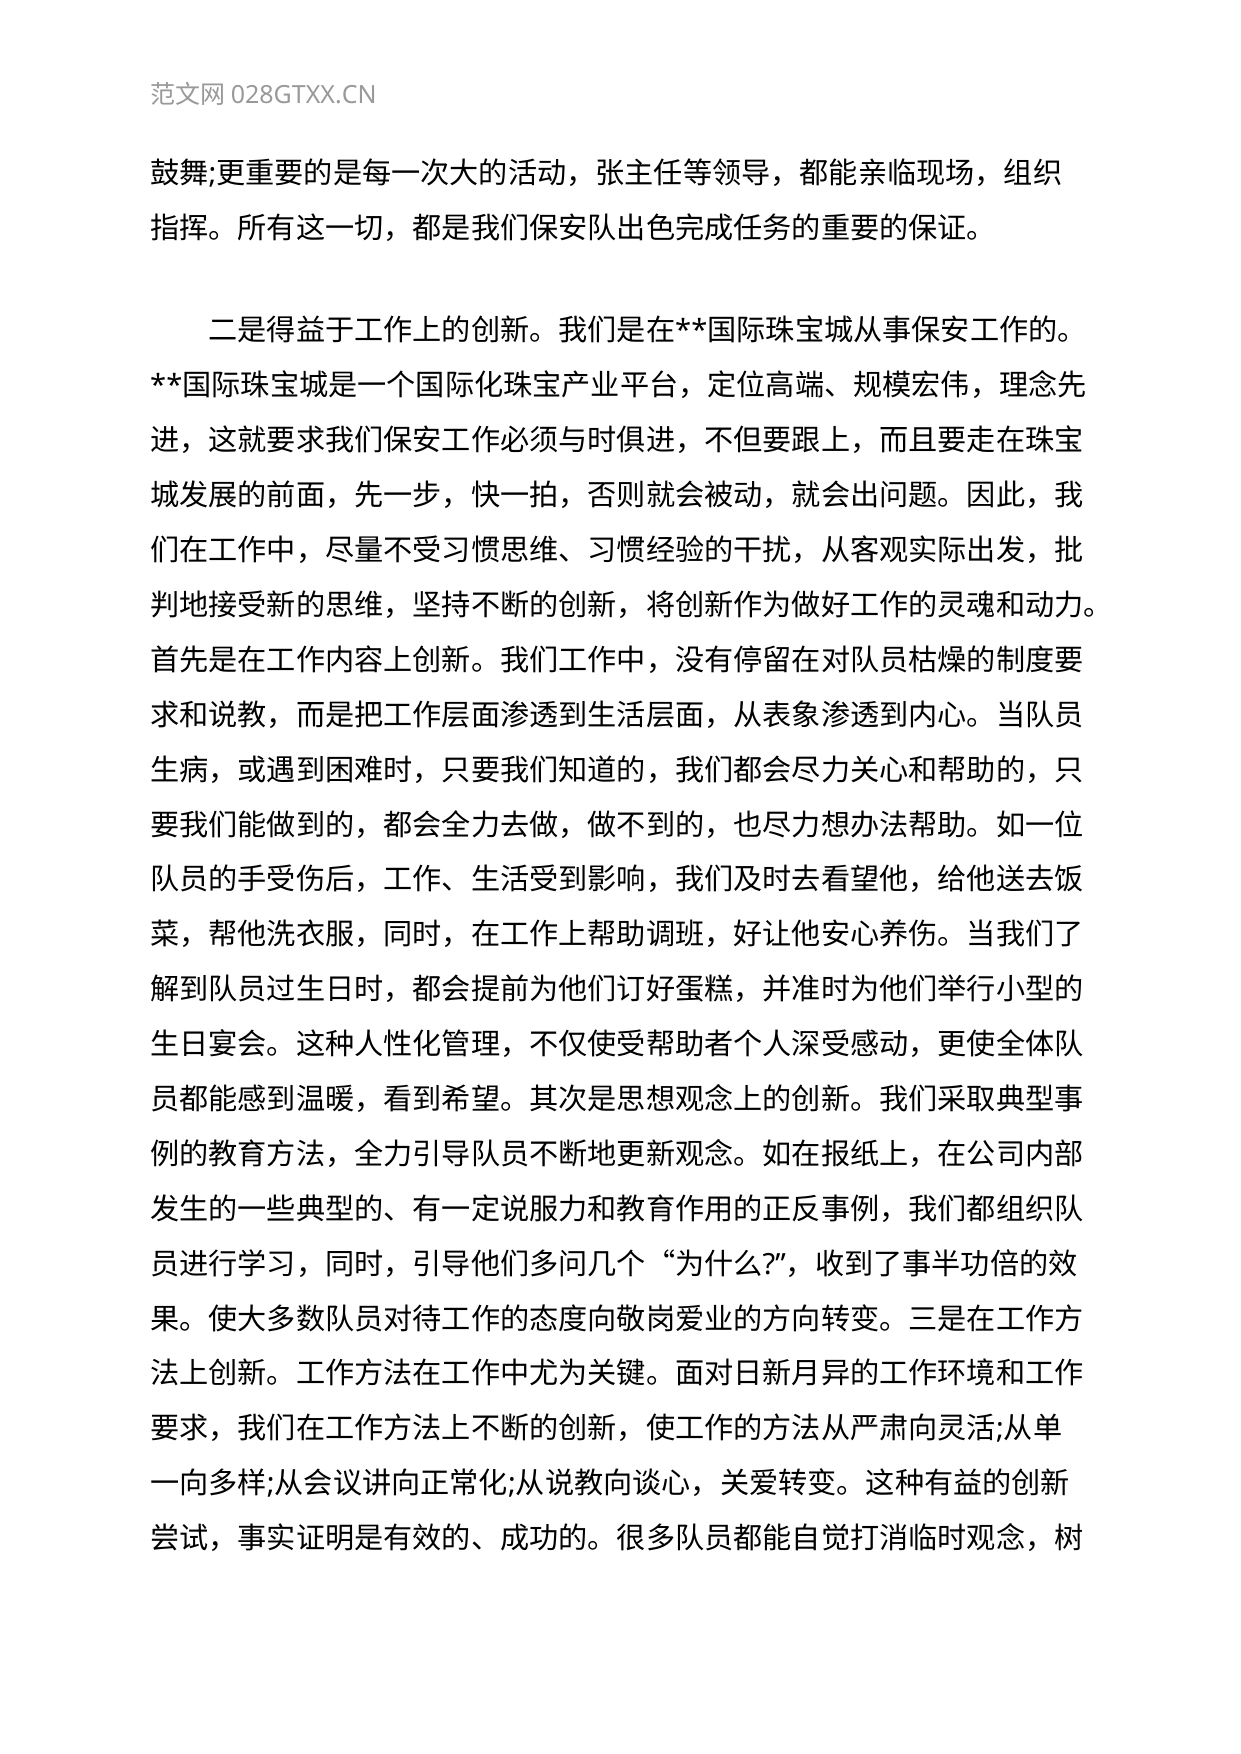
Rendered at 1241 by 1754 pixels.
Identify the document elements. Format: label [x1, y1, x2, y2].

text [150, 307, 1090, 1557]
text [150, 150, 1090, 247]
